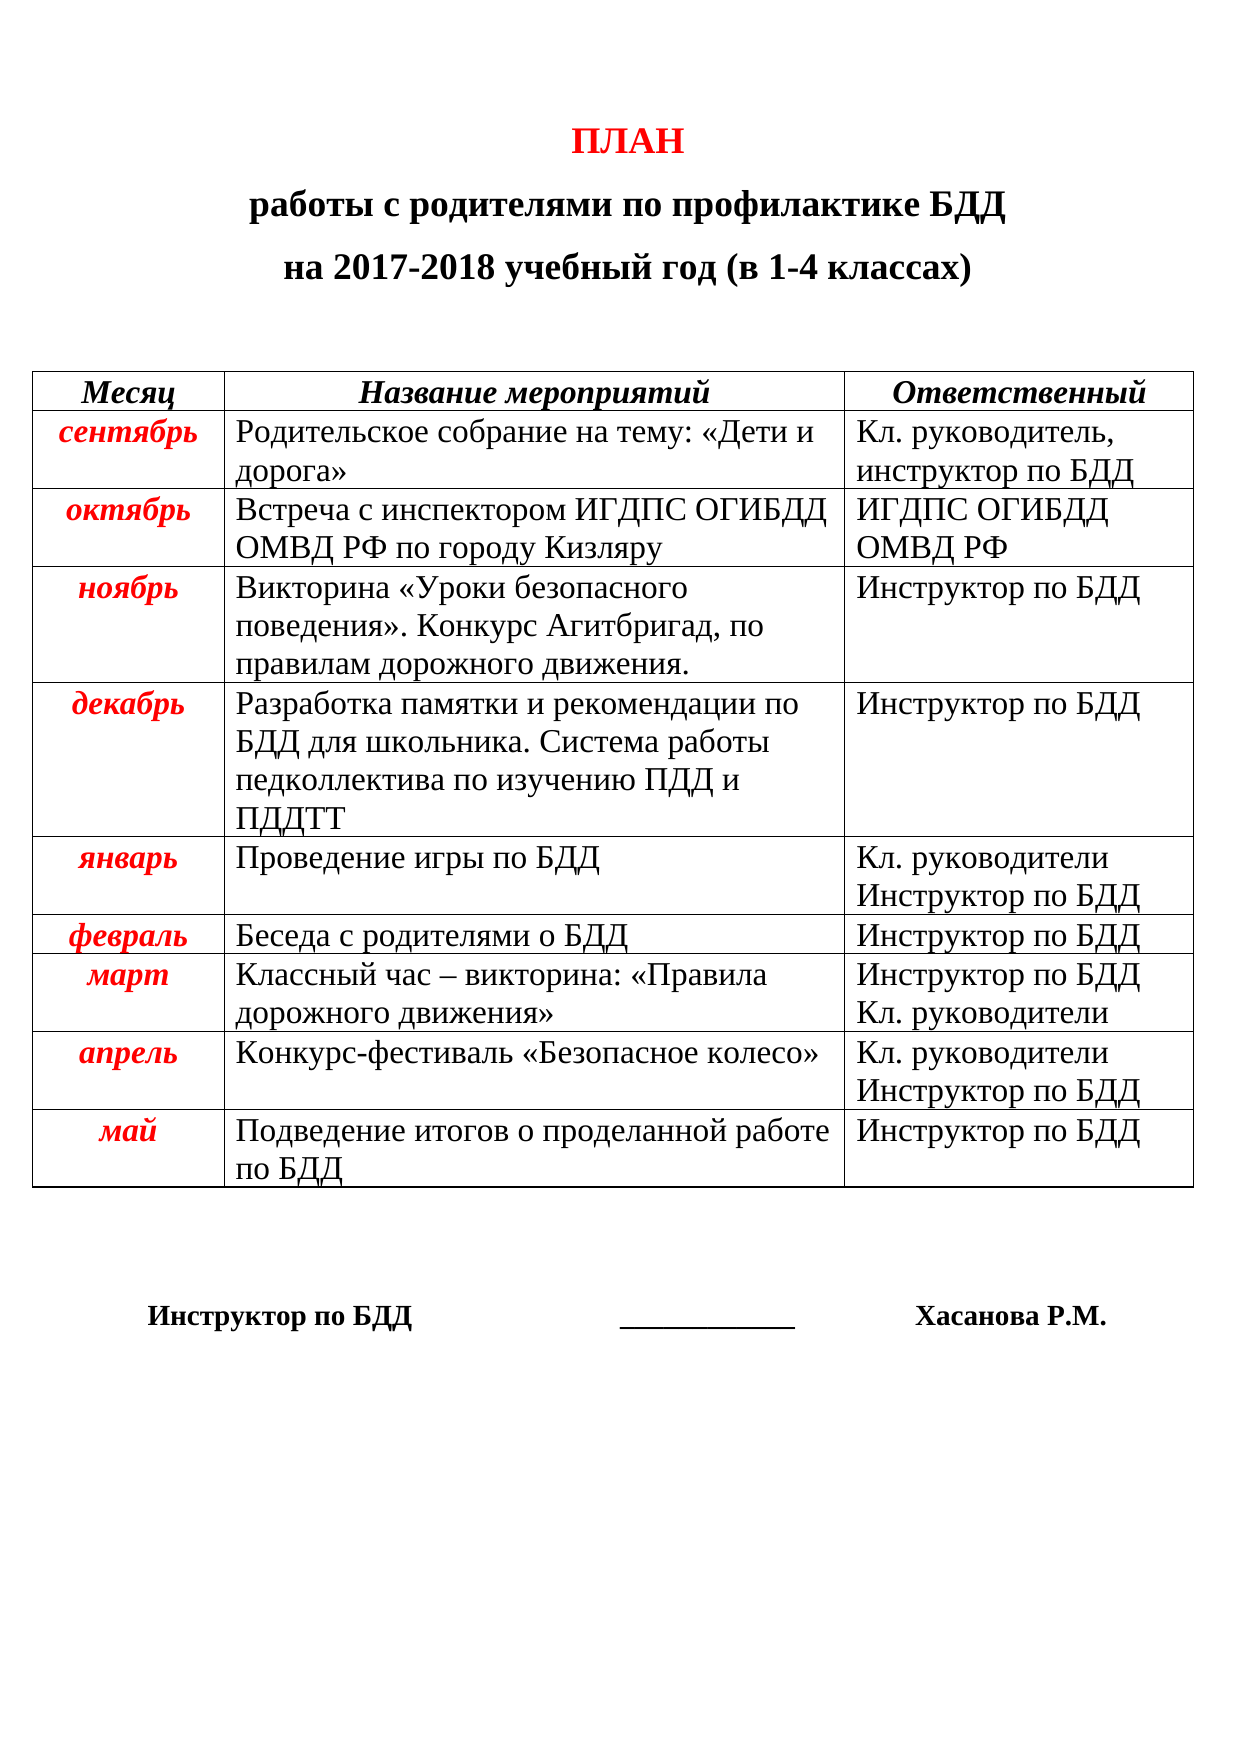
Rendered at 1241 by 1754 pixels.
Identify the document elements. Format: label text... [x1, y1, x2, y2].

table_cell Викторина «Уроки безопасного поведения». Конкурс Агитбригад, по правилам дорожного движения. [225, 567, 844, 682]
table_cell сентябрь [33, 411, 224, 488]
text на 2017-2018 учебный год (в 1-4 классах) [103, 244, 1152, 288]
table_cell октябрь [33, 489, 224, 566]
table_cell январь [33, 837, 224, 914]
table_cell Инструктор по БДД Кл. руководители [845, 954, 1193, 1031]
table_cell Подведение итогов о проделанной работе по БДД [225, 1110, 844, 1186]
table_cell Беседа с родителями о БДД [225, 915, 844, 953]
table_cell Инструктор по БДД [845, 567, 1193, 682]
table_header Название мероприятий [225, 372, 844, 410]
table_cell Кл. руководители Инструктор по БДД [845, 837, 1193, 914]
table_header Месяц [33, 372, 224, 410]
table_cell декабрь [33, 683, 224, 836]
table_cell Инструктор по БДД [845, 683, 1193, 836]
table_cell февраль [33, 915, 224, 953]
table_cell ноябрь [33, 567, 224, 682]
table_cell Родительское собрание на тему: «Дети и дорога» [225, 411, 844, 488]
table_cell Проведение игры по БДД [225, 837, 844, 914]
table_header Ответственный [845, 372, 1193, 410]
table_cell ИГДПС ОГИБДД ОМВД РФ [845, 489, 1193, 566]
table_cell Встреча с инспектором ИГДПС ОГИБДД ОМВД РФ по городу Кизляру [225, 489, 844, 566]
table_cell апрель [33, 1032, 224, 1109]
text работы с родителями по профилактике БДД [103, 181, 1152, 224]
table_cell Инструктор по БДД [845, 915, 1193, 953]
text Инструктор по БДД ____________ Хасанова Р.М. [103, 1298, 1152, 1332]
table_cell Кл. руководители Инструктор по БДД [845, 1032, 1193, 1109]
table_cell март [33, 954, 224, 1031]
text ПЛАН [103, 118, 1152, 161]
table_cell Кл. руководитель, инструктор по БДД [845, 411, 1193, 488]
table_cell Классный час – викторина: «Правила дорожного движения» [225, 954, 844, 1031]
table_cell Инструктор по БДД [845, 1110, 1193, 1186]
table_cell Конкурс-фестиваль «Безопасное колесо» [225, 1032, 844, 1109]
table_cell май [33, 1110, 224, 1186]
table_cell Разработка памятки и рекомендации по БДД для школьника. Система работы педколлектива по изучению ПДД и ПДДТТ [225, 683, 844, 836]
